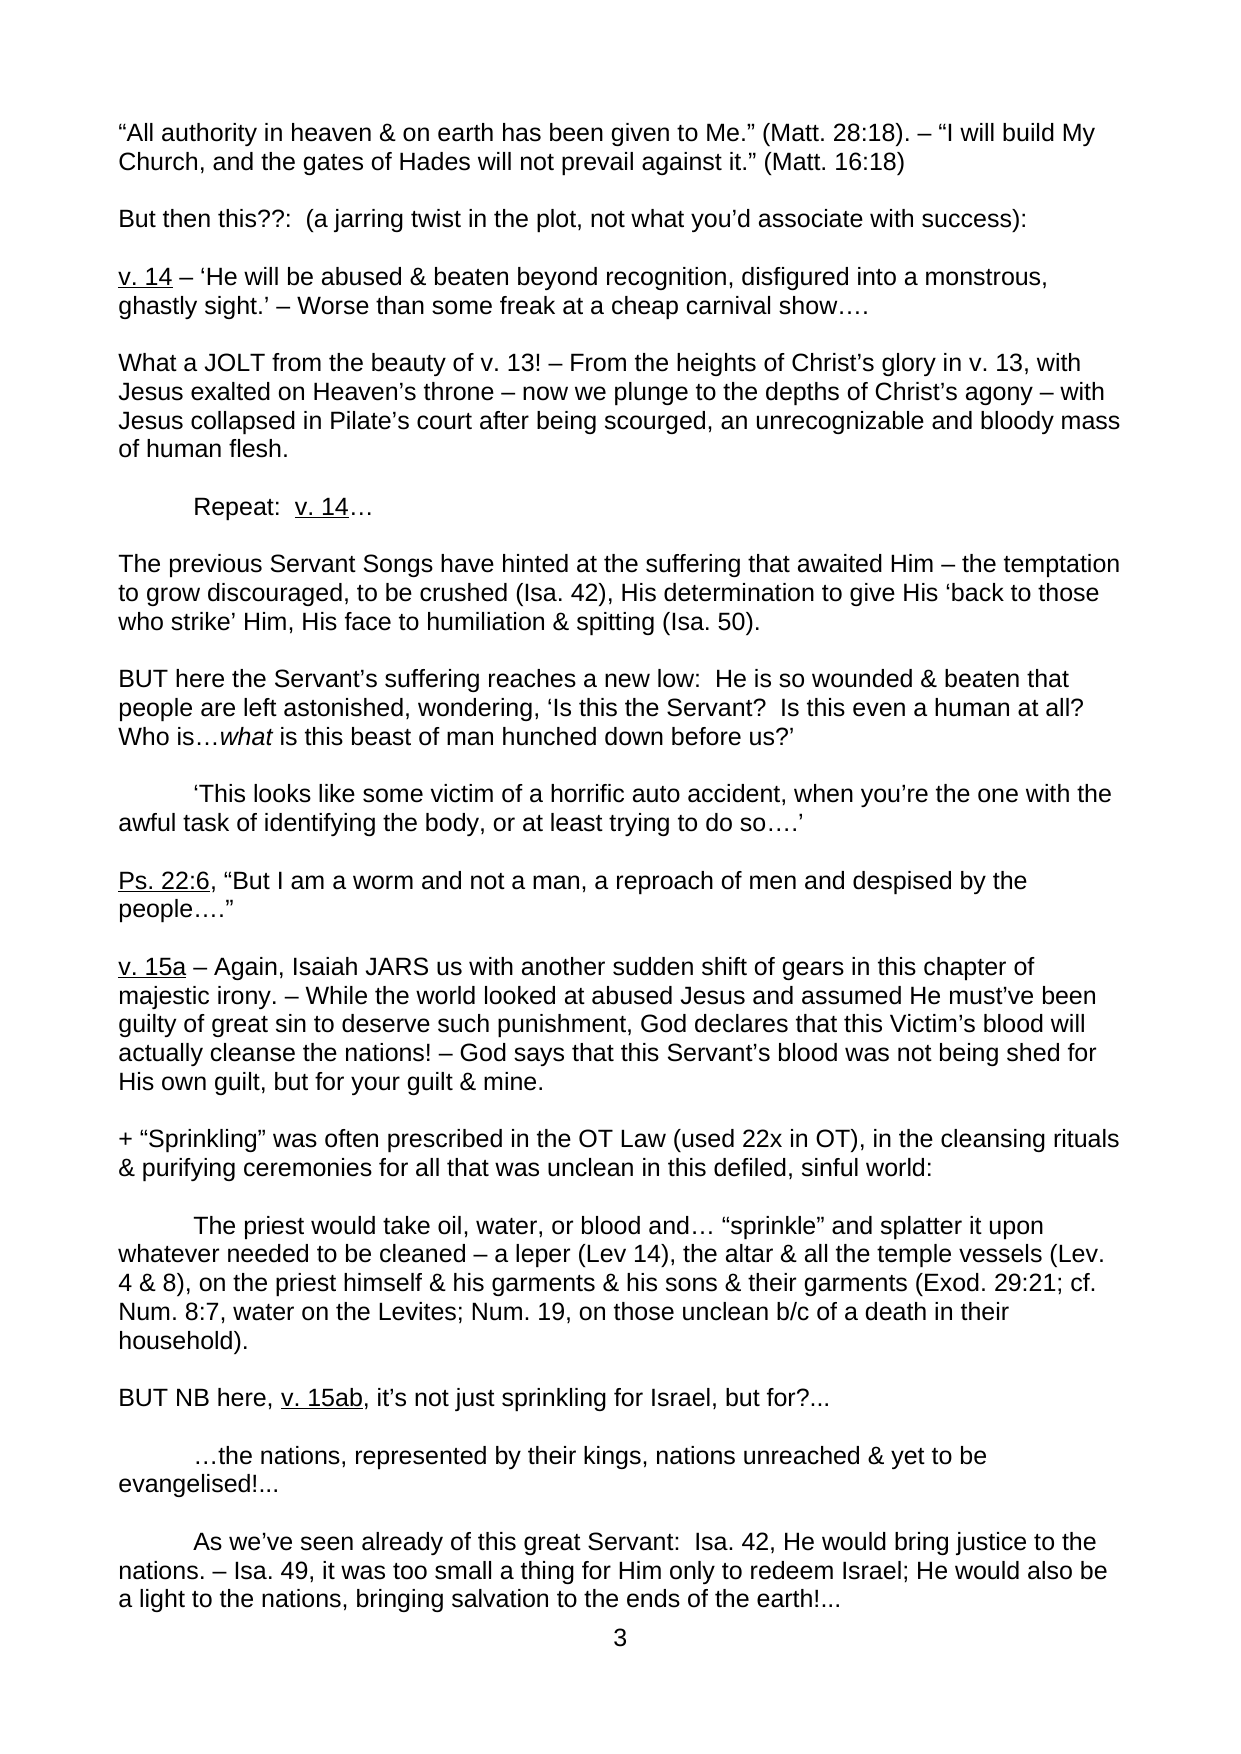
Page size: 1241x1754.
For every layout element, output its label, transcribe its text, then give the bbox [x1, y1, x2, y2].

text BUT here the Servant’s suffering reaches a new low: He is so wounded & beaten that people are left astonished, wondering, ‘Is this the Servant? Is this even a human at all? Who is…what is this beast of man hunched down before us?’ [118, 664, 1122, 751]
text …the nations, represented by their kings, nations unreached & yet to be evangelised!... [118, 1441, 1122, 1498]
text + “Sprinkling” was often prescribed in the OT Law (used 22x in OT), in the cleansing rituals & purifying ceremonies for all that was unclean in this defiled, sinful world: [118, 1124, 1122, 1182]
text “All authority in heaven & on earth has been given to Me.” (Matt. 28:18). – “I will build My Church, and the gates of Hades will not prevail against it.” (Matt. 16:18) [118, 118, 1122, 176]
text v. 14 – ‘He will be abused & beaten beyond recognition, disfigured into a monstrous, ghastly sight.’ – Worse than some freak at a cheap carnival show…. [118, 262, 1122, 319]
text Repeat: v. 14… [118, 492, 1122, 521]
text The previous Servant Songs have hinted at the suffering that awaited Him – the temptation to grow discouraged, to be crushed (Isa. 42), His determination to give His ‘back to those who strike’ Him, His face to humiliation & spitting (Isa. 50). [118, 549, 1122, 636]
text But then this??: (a jarring twist in the plot, not what you’d associate with success): [118, 204, 1122, 233]
text Ps. 22:6, “But I am a worm and not a man, a reproach of men and despised by the people….” [118, 866, 1122, 923]
text The priest would take oil, water, or blood and… “sprinkle” and splatter it upon whatever needed to be cleaned – a leper (Lev 14), the altar & all the temple vessels (Lev. 4 & 8), on the priest himself & his garments & his sons & their garments (Exod. 29:21; cf. Num. 8:7, water on the Levites; Num. 19, on those unclean b/c of a death in their household). [118, 1211, 1122, 1354]
text v. 15a – Again, Isaiah JARS us with another sudden shift of gears in this chapter of majestic irony. – While the world looked at abused Jesus and assumed He must’ve been guilty of great sin to deserve such punishment, God declares that this Victim’s blood will actually cleanse the nations! – God says that this Servant’s blood was not being shed for His own guilt, but for your guilt & mine. [118, 952, 1122, 1096]
text What a JOLT from the beauty of v. 13! – From the heights of Christ’s glory in v. 13, with Jesus exalted on Heaven’s throne – now we plunge to the depths of Christ’s agony – with Jesus collapsed in Pilate’s court after being scourged, an unrecognizable and bloody mass of human flesh. [118, 348, 1122, 463]
text BUT NB here, v. 15ab, it’s not just sprinkling for Israel, but for?... [118, 1383, 1122, 1412]
text ‘This looks like some victim of a horrific auto accident, when you’re the one with the awful task of identifying the body, or at least trying to do so….’ [118, 779, 1122, 837]
text As we’ve seen already of this great Servant: Isa. 42, He would bring justice to the nations. – Isa. 49, it was too small a thing for Him only to redeem Israel; He would also be a light to the nations, bringing salvation to the ends of the earth!... [118, 1527, 1122, 1613]
